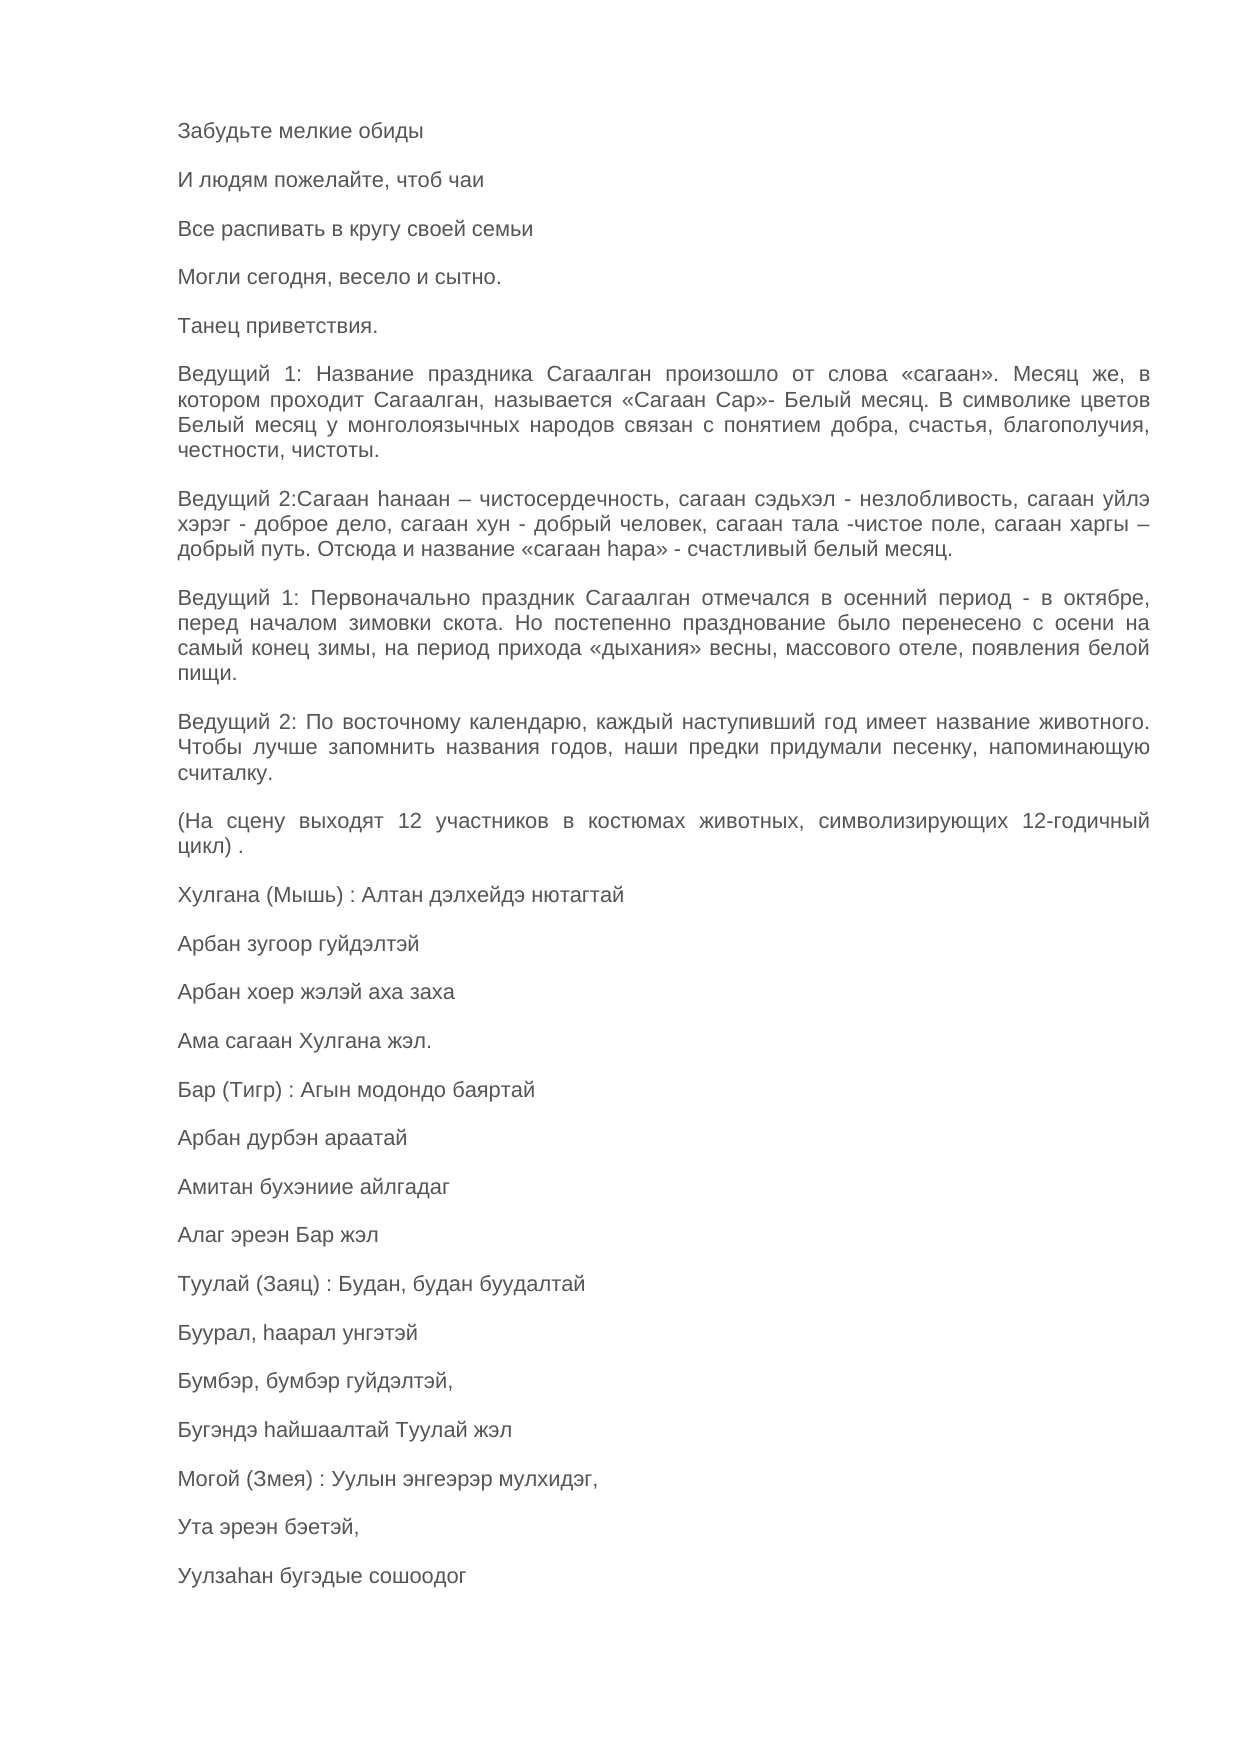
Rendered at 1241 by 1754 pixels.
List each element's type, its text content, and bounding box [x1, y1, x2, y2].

text Бар (Тигр) : Агын модондо баяртай [177, 1076, 1152, 1102]
text Арбан зyгоор гуйдэлтэй [177, 931, 1152, 956]
text (На сцену выходят 12 участников в костюмах животных, символизирующих 12-годичный цикл) . [177, 808, 1152, 858]
text Туулай (Заяц) : Будан, будан буудалтай [177, 1271, 1152, 1296]
text Арбан дурбэн араатай [177, 1125, 1152, 1150]
text Забудьте мелкие обиды [177, 118, 1152, 143]
text Ведущий 1: Первоначально праздник Сагаалган отмечался в осенний период - в октябре, перед началом зимовки скота. Но постепенно празднование было перенесено с осени на самый конец зимы, на период прихода «дыхания» весны, массового отеле, появления белой пищи. [177, 585, 1152, 686]
text Ведущий 2:Сагаан hанаан – чистосердечность, сагаан сэдьхэл - незлобливость, сагаан уйлэ хэрэг - доброе дело, сагаан хун - добрый человек, сагаан тала -чистое поле, сагаан харгы –добрый путь. Отсюда и название «сагаан hара» - счастливый белый месяц. [177, 486, 1152, 561]
text Хулгана (Мышь) : Алтан дэлхейдэ нютагтай [177, 882, 1152, 907]
text Ведущий 2: По восточному календарю, каждый наступивший год имеет название животного. Чтобы лучше запомнить названия годов, наши предки придумали песенку, напоминающую считалку. [177, 709, 1152, 784]
text Амитан бухэниие айлгадаг [177, 1174, 1152, 1199]
text Буурал, hаарал унгэтэй [177, 1320, 1152, 1345]
text Ама сагаан Хулгана жэл. [177, 1028, 1152, 1053]
text Алаг эреэн Бар жэл [177, 1222, 1152, 1248]
text Ута эреэн бэетэй, [177, 1514, 1152, 1539]
text Арбан хоер жэлэй аха заха [177, 979, 1152, 1004]
text Могли сегодня, весело и сытно. [177, 264, 1152, 289]
text Танец приветствия. [177, 313, 1152, 338]
text Могой (Змея) : Уулын энгеэрэр мулхидэг, [177, 1466, 1152, 1491]
text И людям пожелайте, чтоб чаи [177, 167, 1152, 192]
text Все распивать в кругу своей семьи [177, 215, 1152, 241]
text Ведущий 1: Название праздника Сагаалган произошло от слова «сагаан». Месяц же, в котором проходит Сагаалган, называется «Сагаан Сар»- Белый месяц. В символике цветов Белый месяц у монголоязычных народов связан с понятием добра, счастья, благополучия, честности, чистоты. [177, 361, 1152, 462]
text Бумбэр, бумбэр гуйдэлтэй, [177, 1368, 1152, 1393]
text Бугэндэ hайшаалтай Туулай жэл [177, 1417, 1152, 1442]
text Уулзаhан бугэдые сошоодог [177, 1563, 1152, 1588]
